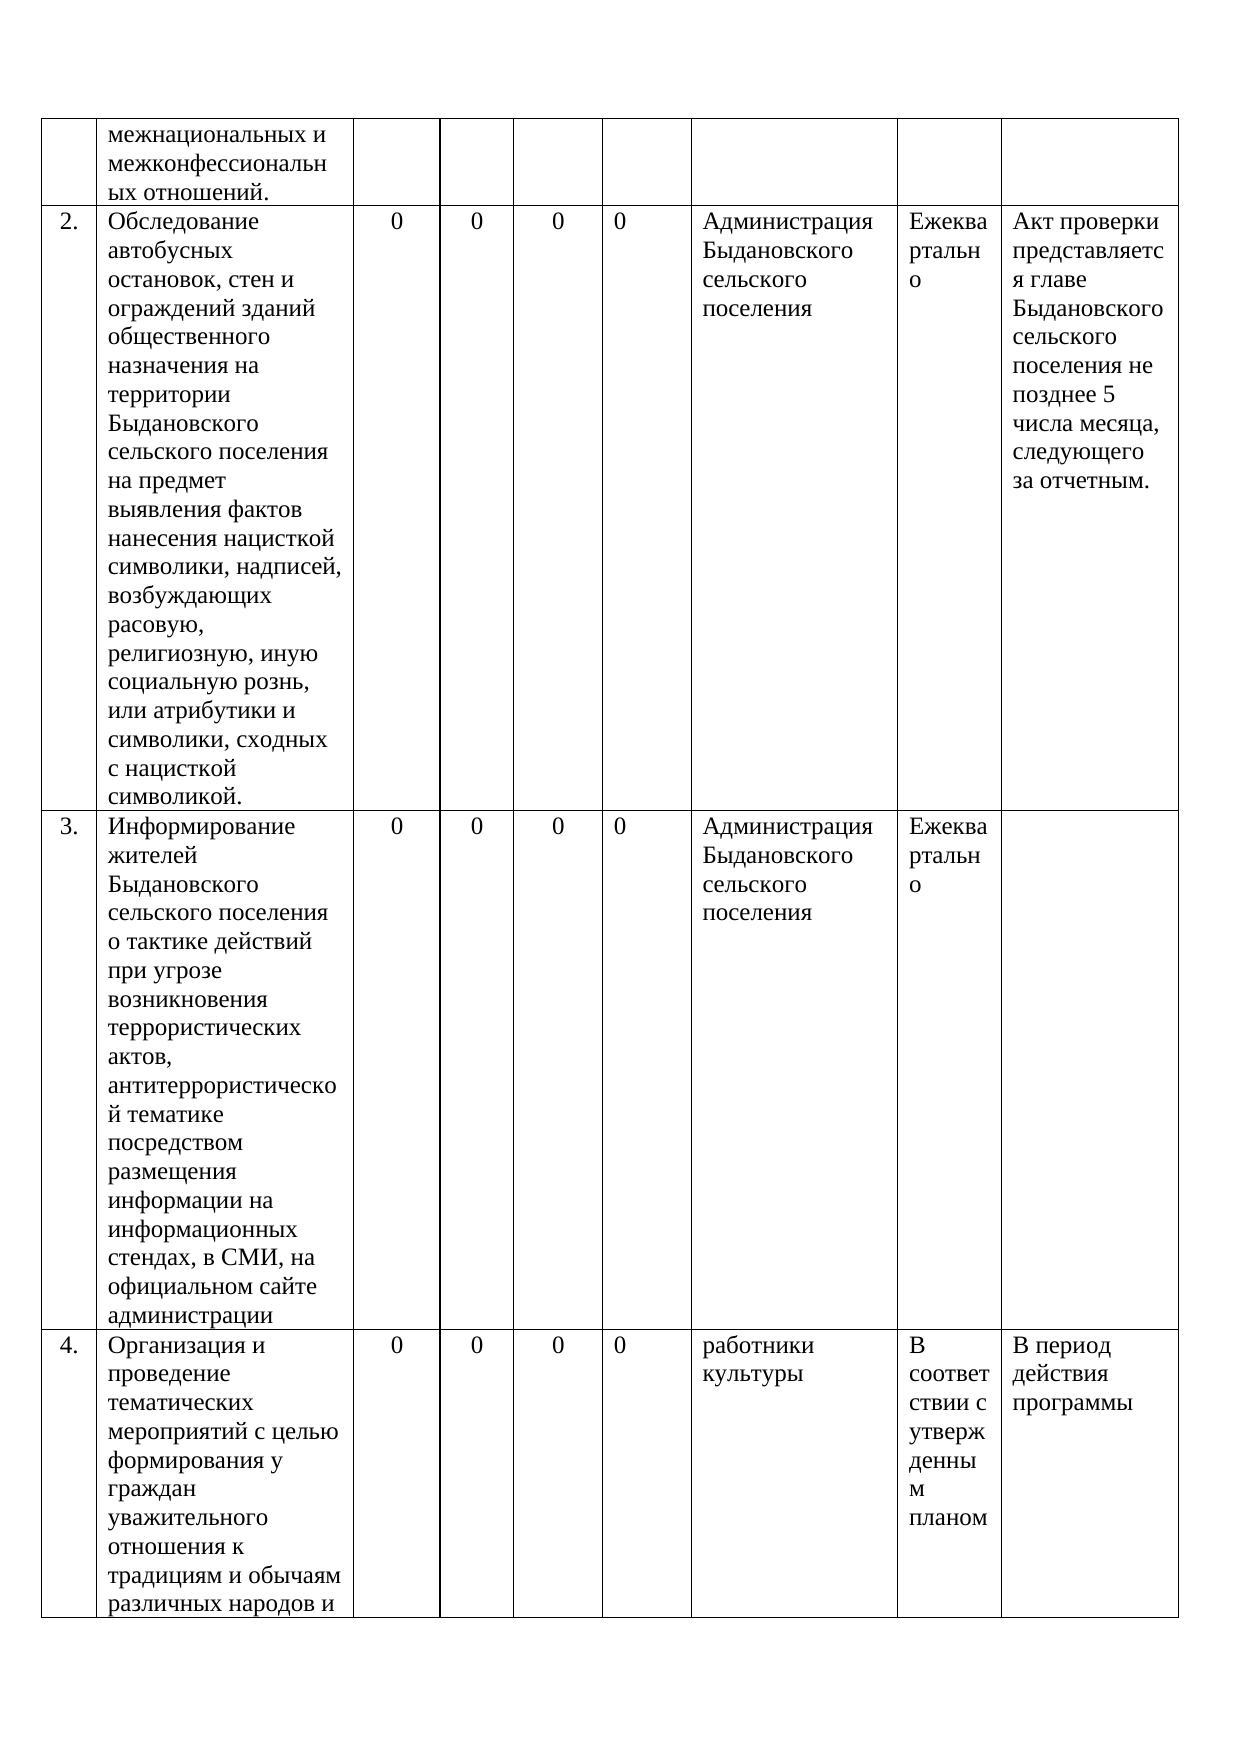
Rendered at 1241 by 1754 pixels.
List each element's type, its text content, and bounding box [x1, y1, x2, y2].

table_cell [1002, 1330, 1178, 1617]
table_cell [97, 1330, 353, 1617]
table_cell 0 [441, 206, 513, 810]
table_cell 0 [441, 811, 513, 1329]
table_cell Акт проверки представляется главе Быдановского сельского поселения не позднее 5 числа месяца, следующего за отчетным. [1002, 206, 1178, 810]
table_cell 0 [354, 811, 439, 1329]
table_cell 0 [441, 1330, 513, 1617]
table_cell 0 [603, 1330, 691, 1617]
table_cell 2. [42, 206, 96, 810]
table_cell Информирование жителей Быдановского сельского поселения о тактике действий при угрозе возникновения террористических актов, антитеррористической тематике посредством размещения информации на информационных стендах, в СМИ, на официальном сайте администрации [97, 811, 353, 1329]
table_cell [898, 1330, 1001, 1617]
table_cell работники культуры [692, 1330, 897, 1617]
table_cell 0 [514, 206, 602, 810]
table_cell Ежеквартально [898, 206, 1001, 810]
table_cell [692, 119, 897, 205]
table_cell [97, 119, 353, 205]
table_cell 0 [603, 811, 691, 1329]
table_cell [1002, 811, 1178, 1329]
table_cell 4. [42, 1330, 96, 1617]
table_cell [1002, 119, 1178, 205]
table_cell 0 [603, 206, 691, 810]
table_cell Администрация Быдановского сельского поселения [692, 206, 897, 810]
table_cell 0 [514, 811, 602, 1329]
table_cell Обследование автобусных остановок, стен и ограждений зданий общественного назначения на территории Быдановского сельского поселения на предмет выявления фактов нанесения нацисткой символики, надписей, возбуждающих расовую, религиозную, иную социальную рознь, или атрибутики и символики, сходных с нацисткой символикой. [97, 206, 353, 810]
table_cell 0 [603, 119, 691, 205]
table_cell 0 [354, 1330, 439, 1617]
table_cell 0 [354, 206, 439, 810]
table_cell Администрация Быдановского сельского поселения [692, 811, 897, 1329]
table_cell 3. [42, 811, 96, 1329]
table_cell Ежеквартально [898, 811, 1001, 1329]
table_cell 0 [514, 119, 602, 205]
table_cell 1. [42, 119, 96, 205]
table_cell 0 [441, 119, 513, 205]
table_cell 0 [354, 119, 439, 205]
table_cell 0 [514, 1330, 602, 1617]
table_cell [898, 119, 1001, 205]
